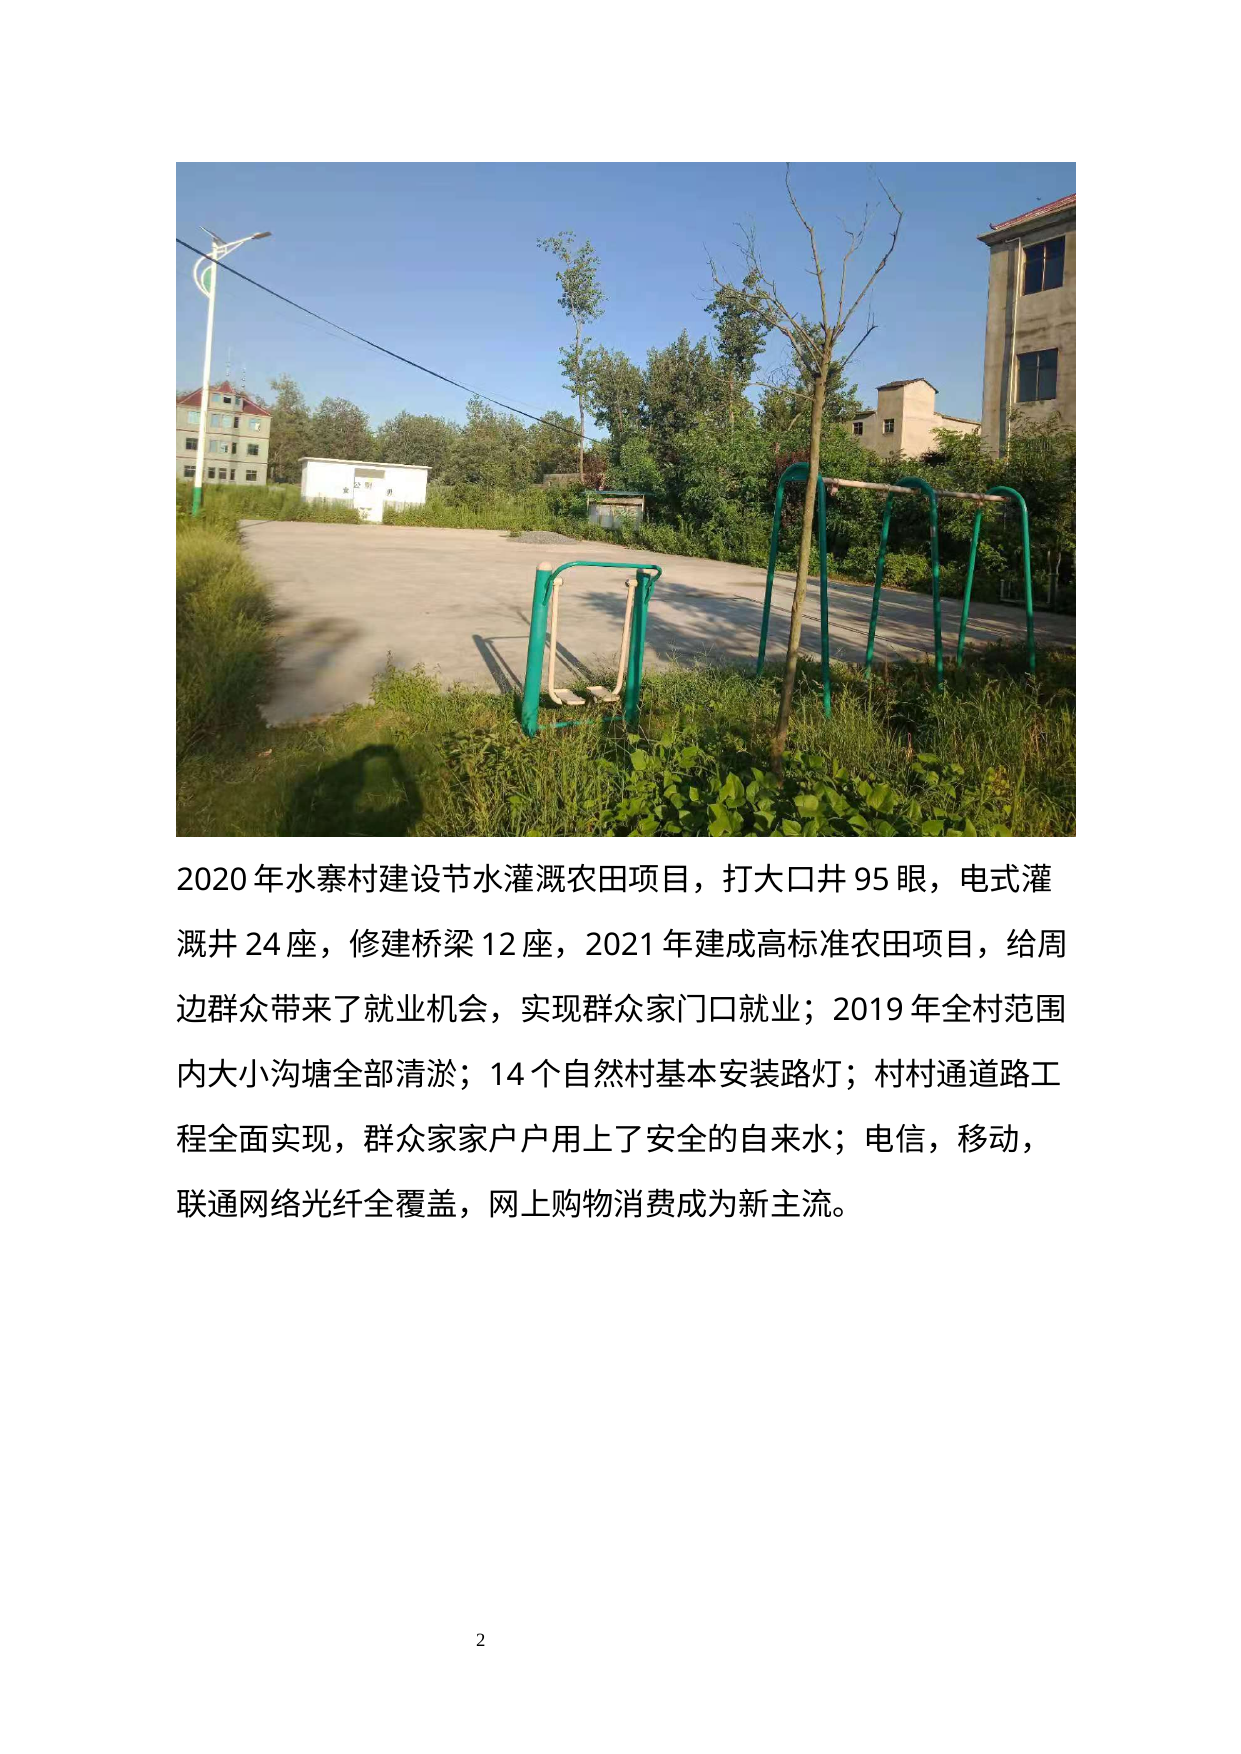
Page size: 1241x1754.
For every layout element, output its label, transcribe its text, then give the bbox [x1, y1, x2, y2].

picture [176, 162, 1076, 837]
text 2018年以来，陆续建设苏庄，陶营2个自然村的文化广场，文化广场的建成极大丰富群众文化生活2020年水寨村建设节水灌溉农田项目，打大口井95眼，电式灌溉井24座，修建桥梁12座，2021年建成高标准农田项目，给周边群众带来了就业机会，实现群众家门口就业；2019年全村范围内大小沟塘全部清淤；14个自然村基本安装路灯；村村通道路工程全面实现，群众家家户户用上了安全的自来水；电信，移动，联通网络光纤全覆盖，网上购物消费成为新主流。 [176, 837, 1076, 1234]
